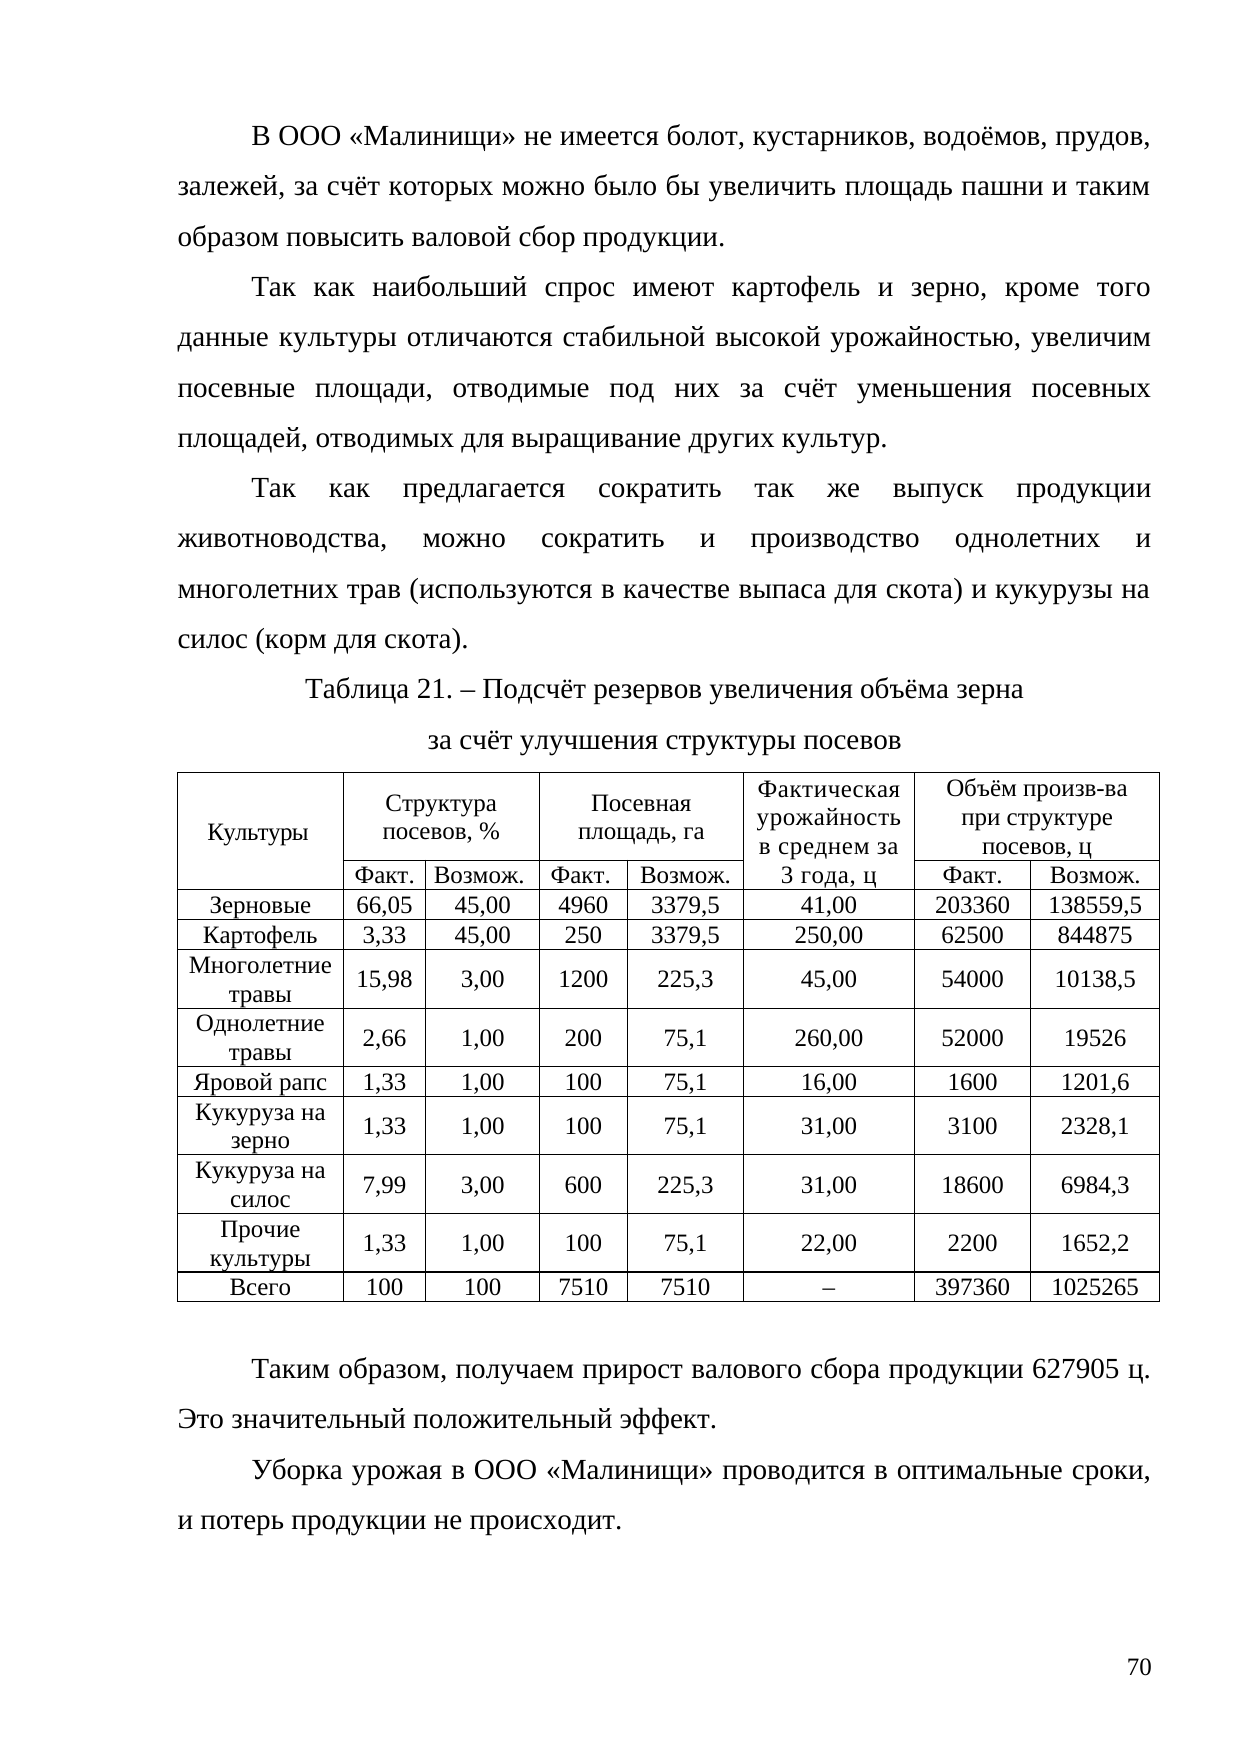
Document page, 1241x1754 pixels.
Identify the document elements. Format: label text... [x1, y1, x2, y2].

table_cell 22,00 [744, 1214, 914, 1271]
table_cell 31,00 [744, 1155, 914, 1213]
table_cell 7510 [628, 1273, 743, 1301]
table_cell 1,00 [426, 1067, 539, 1096]
table_cell Прочие культуры [178, 1214, 343, 1271]
table_cell 1025265 [1031, 1273, 1159, 1301]
table_cell 225,3 [628, 950, 743, 1007]
table_cell Кукуруза на силос [178, 1155, 343, 1213]
table_cell 7,99 [344, 1155, 425, 1213]
table_cell 260,00 [744, 1009, 914, 1066]
table_cell 225,3 [628, 1155, 743, 1213]
table_cell Всего [178, 1273, 343, 1301]
table_cell 2328,1 [1031, 1097, 1159, 1154]
text Уборка урожая в ООО «Малинищи» проводится в оптимальные сроки, и потерь продукции не происходит. [177, 1452, 1152, 1536]
table_cell 3379,5 [628, 920, 743, 949]
table_cell 75,1 [628, 1097, 743, 1154]
table_cell 844875 [1031, 920, 1159, 949]
table_cell 75,1 [628, 1214, 743, 1271]
table_cell 250,00 [744, 920, 914, 949]
table_cell 3,00 [426, 950, 539, 1007]
table_cell 1,00 [426, 1214, 539, 1271]
table_cell 75,1 [628, 1067, 743, 1096]
table_cell Кукуруза на зерно [178, 1097, 343, 1154]
table_cell 1,33 [344, 1214, 425, 1271]
table_cell 3100 [915, 1097, 1030, 1154]
table_cell Факт. [540, 861, 627, 889]
table_header Объём произв-ва при структуре посевов, ц [915, 773, 1159, 859]
table_cell 45,00 [426, 890, 539, 919]
table_cell 100 [540, 1067, 627, 1096]
table_cell Однолетние травы [178, 1009, 343, 1066]
table_cell 100 [540, 1214, 627, 1271]
text за счёт улучшения структуры посевов [177, 722, 1152, 755]
table_cell 45,00 [744, 950, 914, 1007]
table_cell Яровой рапс [178, 1067, 343, 1096]
table_cell 1,00 [426, 1097, 539, 1154]
table_cell 3,33 [344, 920, 425, 949]
table_cell 1,33 [344, 1097, 425, 1154]
table_cell 54000 [915, 950, 1030, 1007]
table_cell 1652,2 [1031, 1214, 1159, 1271]
table_cell – [744, 1273, 914, 1301]
table_cell 100 [344, 1273, 425, 1301]
table_cell 41,00 [744, 890, 914, 919]
table_cell Картофель [178, 920, 343, 949]
table_cell Возмож. [1031, 861, 1159, 889]
table_cell 15,98 [344, 950, 425, 1007]
text Так как наибольший спрос имеют картофель и зерно, кроме того данные культуры отличаются стабильной высокой урожайностью, увеличим посевные площади, отводимые под них за счёт уменьшения посевных площадей, отводимых для выращивание других культур. [177, 269, 1152, 453]
table_cell 62500 [915, 920, 1030, 949]
table_cell 1,33 [344, 1067, 425, 1096]
table_cell 200 [540, 1009, 627, 1066]
table_cell 1600 [915, 1067, 1030, 1096]
table_cell Многолетние травы [178, 950, 343, 1007]
table_header Культуры [178, 773, 343, 889]
table_cell 66,05 [344, 890, 425, 919]
table_cell 2200 [915, 1214, 1030, 1271]
table_cell 100 [426, 1273, 539, 1301]
table_cell 19526 [1031, 1009, 1159, 1066]
table_cell Факт. [344, 861, 425, 889]
text Таблица 21. – Подсчёт резервов увеличения объёма зерна [177, 672, 1152, 705]
table_cell 52000 [915, 1009, 1030, 1066]
table_cell 7510 [540, 1273, 627, 1301]
table_cell 75,1 [628, 1009, 743, 1066]
table_cell 3379,5 [628, 890, 743, 919]
table_cell 397360 [915, 1273, 1030, 1301]
text В ООО «Малинищи» не имеется болот, кустарников, водоёмов, прудов, залежей, за счёт которых можно было бы увеличить площадь пашни и таким образом повысить валовой сбор продукции. [177, 118, 1152, 252]
table_cell Факт. [915, 861, 1030, 889]
table_header Фактическая урожайность в среднем за 3 года, ц [744, 773, 914, 889]
table_cell 31,00 [744, 1097, 914, 1154]
table_cell 203360 [915, 890, 1030, 919]
table_cell 600 [540, 1155, 627, 1213]
table_cell 3,00 [426, 1155, 539, 1213]
table_cell Возмож. [628, 861, 743, 889]
table_cell 250 [540, 920, 627, 949]
text Так как предлагается сократить так же выпуск продукции животноводства, можно сократить и производство однолетних и многолетних трав (используются в качестве выпаса для скота) и кукурузы на силос (корм для скота). [177, 470, 1152, 655]
table_header Посевная площадь, га [540, 773, 743, 859]
table_cell 45,00 [426, 920, 539, 949]
table_cell 1200 [540, 950, 627, 1007]
table_cell Возмож. [426, 861, 539, 889]
table_cell 1,00 [426, 1009, 539, 1066]
table_cell 138559,5 [1031, 890, 1159, 919]
table_cell 18600 [915, 1155, 1030, 1213]
table_header Структура посевов, % [344, 773, 539, 859]
table_cell 2,66 [344, 1009, 425, 1066]
table_cell 4960 [540, 890, 627, 919]
table_cell 16,00 [744, 1067, 914, 1096]
table_cell 6984,3 [1031, 1155, 1159, 1213]
table_cell 100 [540, 1097, 627, 1154]
text Таким образом, получаем прирост валового сбора продукции 627905 ц. Это значительный положительный эффект. [177, 1351, 1152, 1435]
table_cell 1201,6 [1031, 1067, 1159, 1096]
table_cell 10138,5 [1031, 950, 1159, 1007]
table_cell Зерновые [178, 890, 343, 919]
